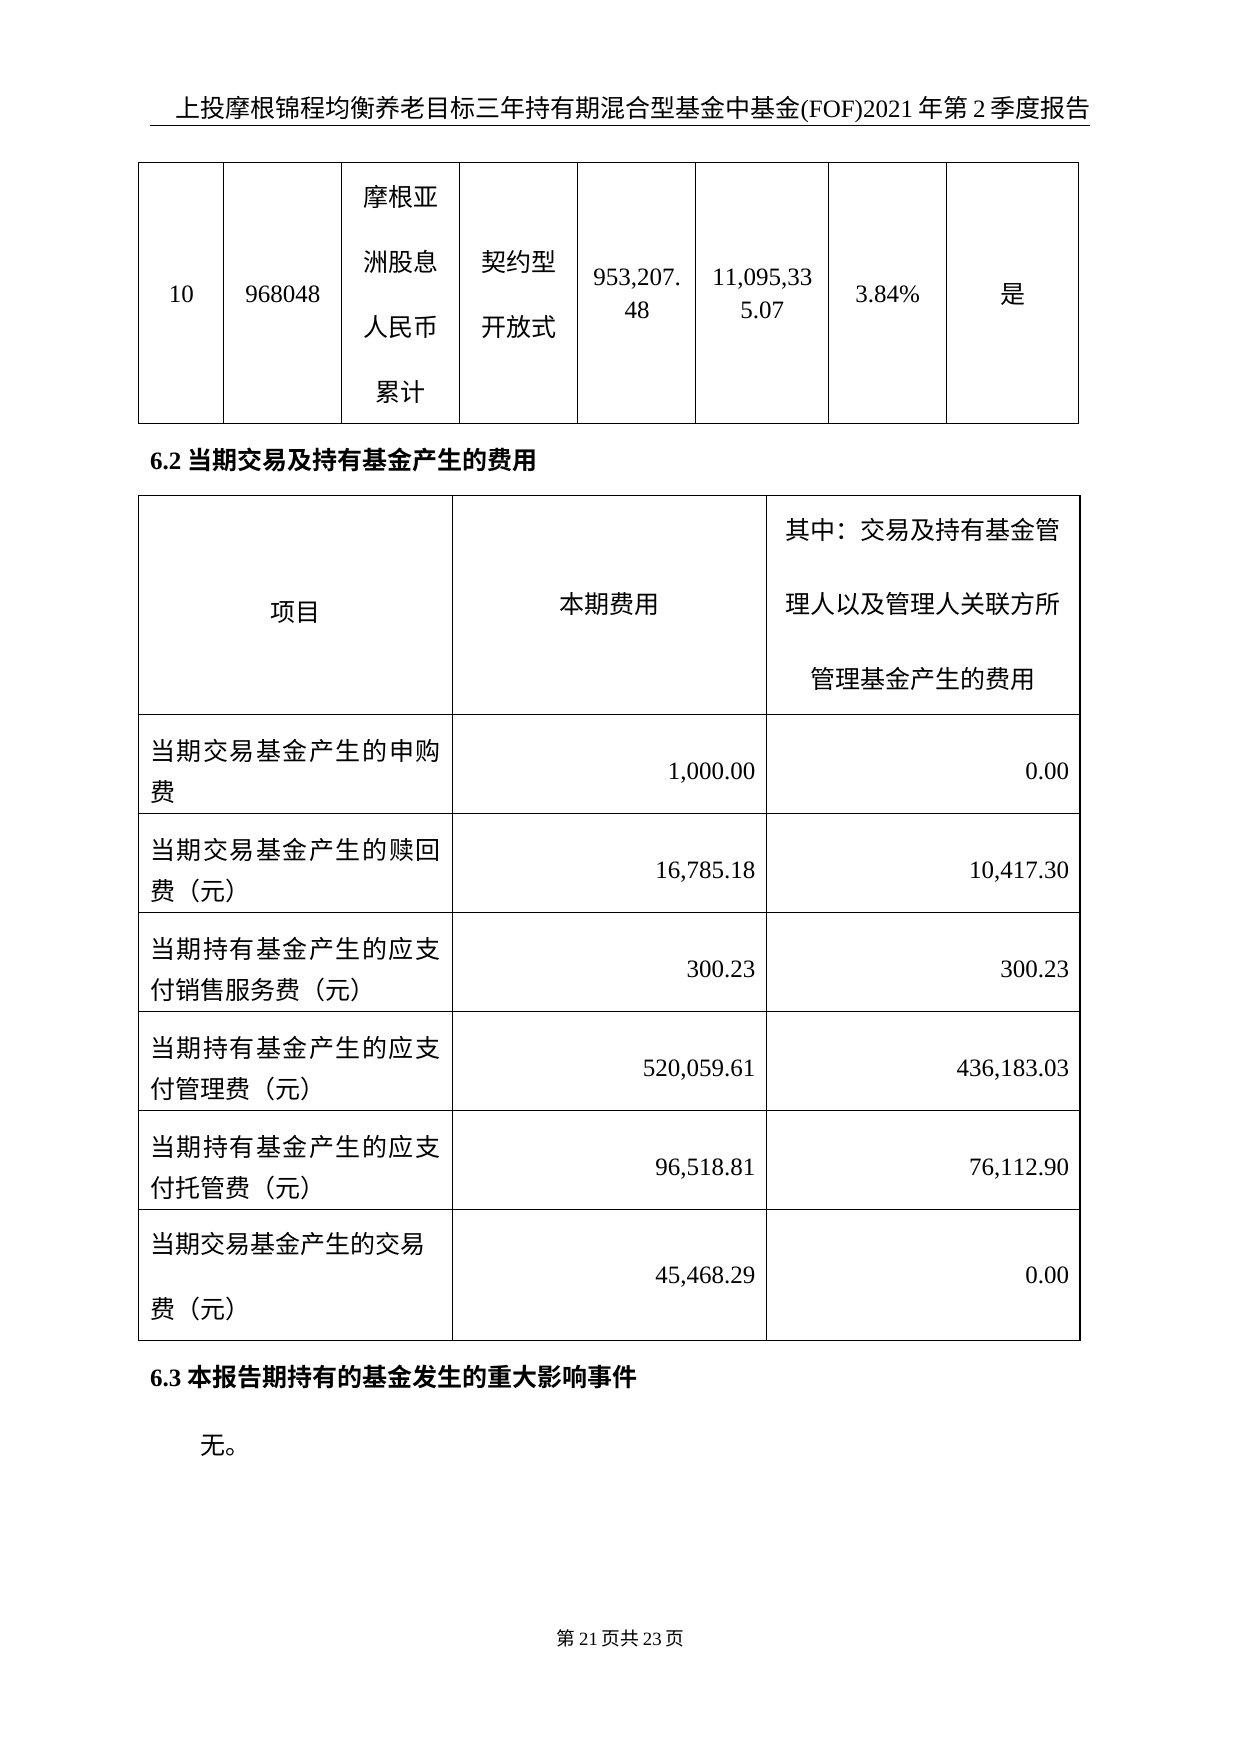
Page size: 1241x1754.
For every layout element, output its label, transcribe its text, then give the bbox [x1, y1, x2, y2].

table_cell 1,000.00 [453, 715, 766, 813]
table_cell 96,518.81 [453, 1111, 766, 1209]
table_cell 10,417.30 [767, 814, 1079, 912]
table_cell 300.23 [453, 913, 766, 1011]
text 无。 [150, 1411, 1090, 1476]
table_header 其中：交易及持有基金管理人以及管理人关联方所管理基金产生的费用 [767, 496, 1079, 714]
table_cell 当期持有基金产生的应支付管理费（元） [139, 1012, 452, 1110]
table_cell 当期交易基金产生的申购费 [139, 715, 452, 813]
table_cell 当期持有基金产生的应支付销售服务费（元） [139, 913, 452, 1011]
table_cell 45,468.29 [453, 1210, 766, 1340]
table_cell 968048 [224, 163, 341, 423]
text 6.3 本报告期持有的基金发生的重大影响事件 [150, 1357, 1090, 1393]
table_cell 10 [139, 163, 223, 423]
table_cell 76,112.90 [767, 1111, 1079, 1209]
table_header 项目 [139, 496, 452, 714]
text 6.2 当期交易及持有基金产生的费用 [150, 440, 1090, 477]
table_cell 3.84% [829, 163, 946, 423]
table_cell 16,785.18 [453, 814, 766, 912]
table_cell 是 [947, 163, 1078, 423]
table_cell 契约型开放式 [460, 163, 577, 423]
table_cell 当期交易基金产生的赎回费（元） [139, 814, 452, 912]
table_cell 520,059.61 [453, 1012, 766, 1110]
table_cell 当期持有基金产生的应支付托管费（元） [139, 1111, 452, 1209]
table_cell 953,207.48 [578, 163, 695, 423]
table_cell 11,095,335.07 [696, 163, 828, 423]
table_cell 436,183.03 [767, 1012, 1079, 1110]
table_header 本期费用 [453, 496, 766, 714]
table_cell 0.00 [767, 1210, 1079, 1340]
table_cell 0.00 [767, 715, 1079, 813]
table_cell 当期交易基金产生的交易费（元） [139, 1210, 452, 1340]
table_cell 摩根亚洲股息人民币累计 [342, 163, 459, 423]
table_cell 300.23 [767, 913, 1079, 1011]
